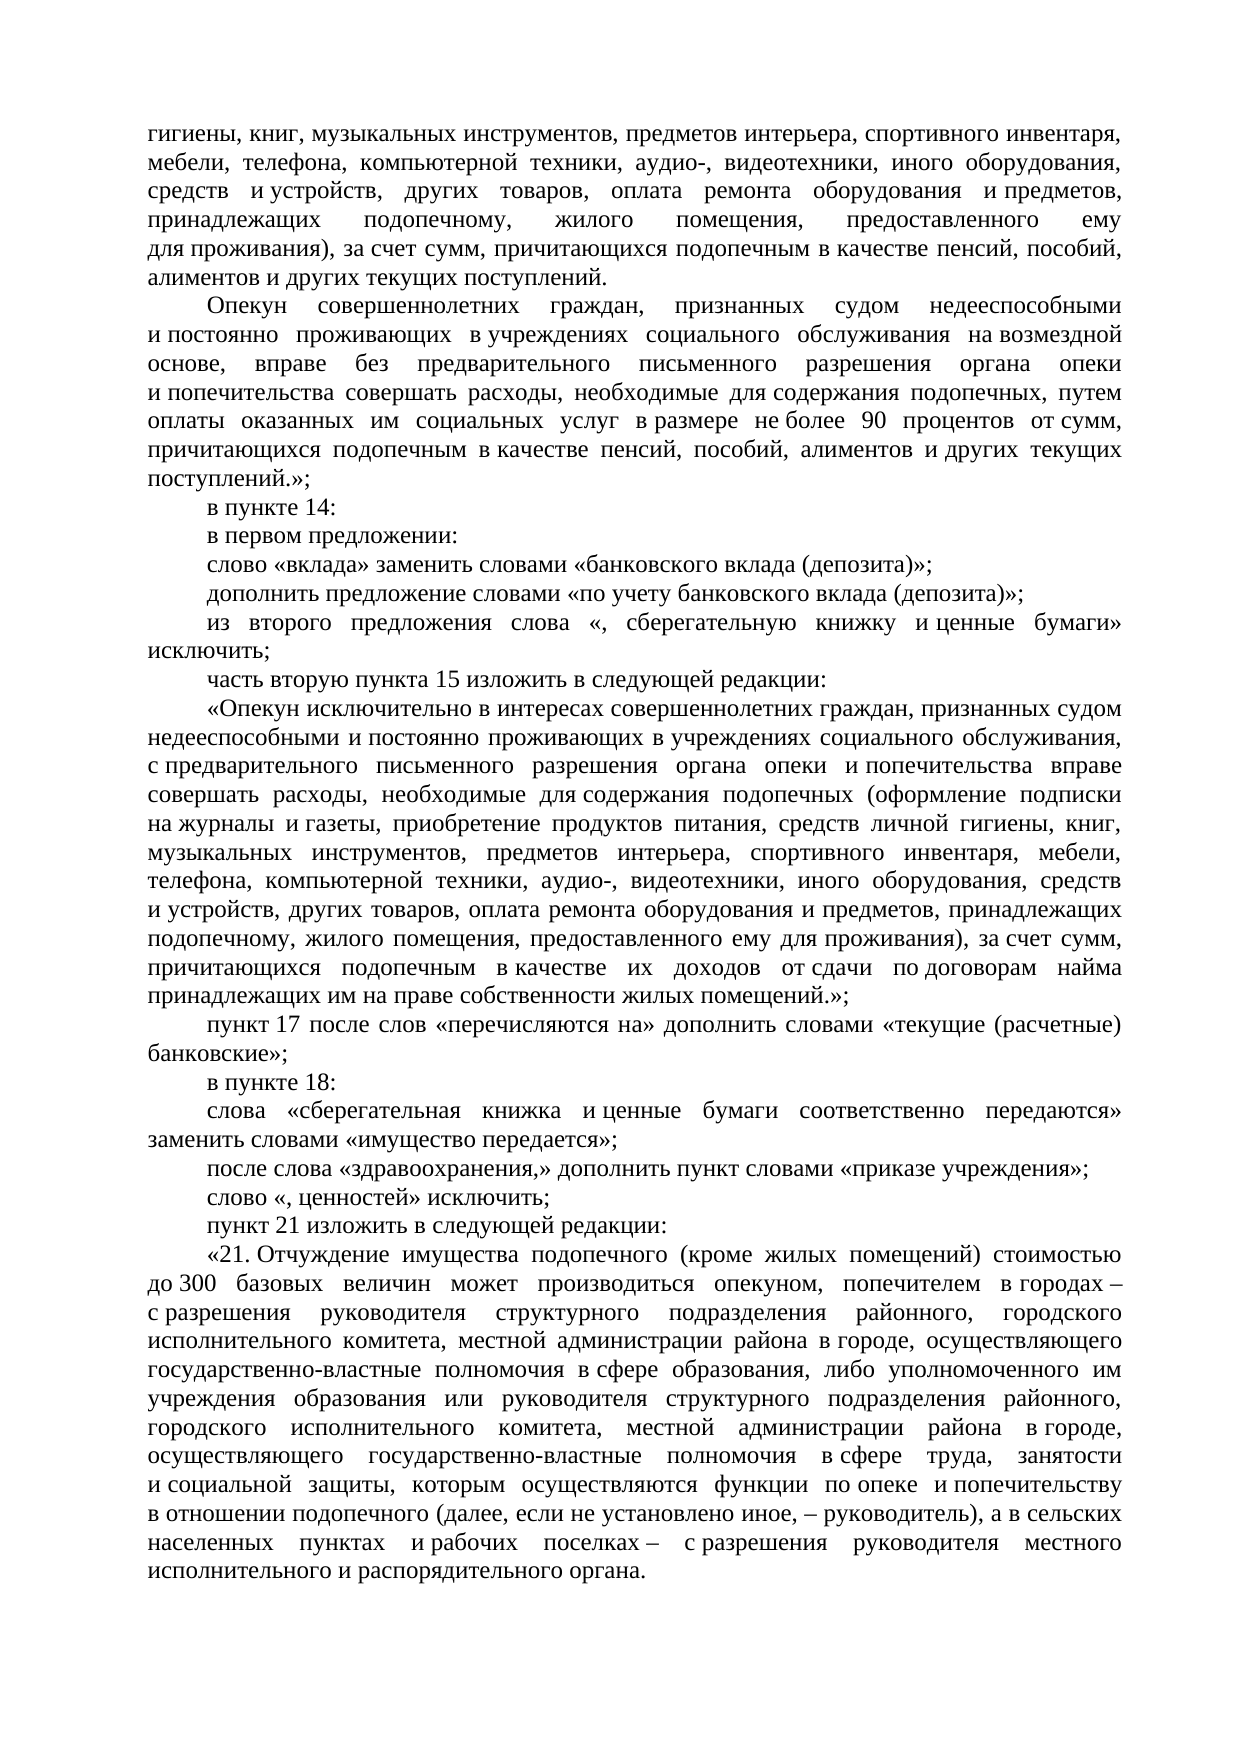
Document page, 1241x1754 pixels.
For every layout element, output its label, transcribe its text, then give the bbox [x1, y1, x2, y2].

text в пункте 18: [147, 1067, 1122, 1096]
text в первом предложении: [147, 521, 1122, 549]
text Опекун совершеннолетних граждан, признанных судом недееспособными и постоянно проживающих в учреждениях социального обслуживания на возмездной основе, вправе без предварительного письменного разрешения органа опеки и попечительства совершать расходы, необходимые для содержания подопечных, путем оплаты оказанных им социальных услуг в размере не более 90 процентов от сумм, причитающихся подопечным в качестве пенсий, пособий, алиментов и других текущих поступлений.»; [147, 291, 1122, 492]
text «21. Отчуждение имущества подопечного (кроме жилых помещений) стоимостью до 300 базовых величин может производиться опекуном, попечителем в городах – с разрешения руководителя структурного подразделения районного, городского исполнительного комитета, местной администрации района в городе, осуществляющего государственно-властные полномочия в сфере образования, либо уполномоченного им учреждения образования или руководителя структурного подразделения районного, городского исполнительного комитета, местной администрации района в городе, осуществляющего государственно-властные полномочия в сфере труда, занятости и социальной защиты, которым осуществляются функции по опеке и попечительству в отношении подопечного (далее, если не установлено иное, – руководитель), а в сельских населенных пунктах и рабочих поселках – с разрешения руководителя местного исполнительного и распорядительного органа. [147, 1239, 1122, 1584]
text пункт 21 изложить в следующей редакции: [147, 1211, 1122, 1239]
text дополнить предложение словами «по учету банковского вклада (депозита)»; [147, 578, 1122, 607]
text слово «вклада» заменить словами «банковского вклада (депозита)»; [147, 549, 1122, 578]
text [147, 118, 1122, 291]
text слово «, ценностей» исключить; [147, 1182, 1122, 1211]
text в пункте 14: [147, 492, 1122, 521]
text пункт 17 после слов «перечисляются на» дополнить словами «текущие (расчетные) банковские»; [147, 1009, 1122, 1067]
text «Опекун исключительно в интересах совершеннолетних граждан, признанных судом недееспособными и постоянно проживающих в учреждениях социального обслуживания, с предварительного письменного разрешения органа опеки и попечительства вправе совершать расходы, необходимые для содержания подопечных (оформление подписки на журналы и газеты, приобретение продуктов питания, средств личной гигиены, книг, музыкальных инструментов, предметов интерьера, спортивного инвентаря, мебели, телефона, компьютерной техники, аудио-, видеотехники, иного оборудования, средств и устройств, других товаров, оплата ремонта оборудования и предметов, принадлежащих подопечному, жилого помещения, предоставленного ему для проживания), за счет сумм, причитающихся подопечным в качестве их доходов от сдачи по договорам найма принадлежащих им на праве собственности жилых помещений.»; [147, 693, 1122, 1009]
text после слова «здравоохранения,» дополнить пункт словами «приказе учреждения»; [147, 1153, 1122, 1182]
text слова «сберегательная книжка и ценные бумаги соответственно передаются» заменить словами «имущество передается»; [147, 1096, 1122, 1153]
text из второго предложения слова «, сберегательную книжку и ценные бумаги» исключить; [147, 607, 1122, 664]
text часть вторую пункта 15 изложить в следующей редакции: [147, 664, 1122, 693]
